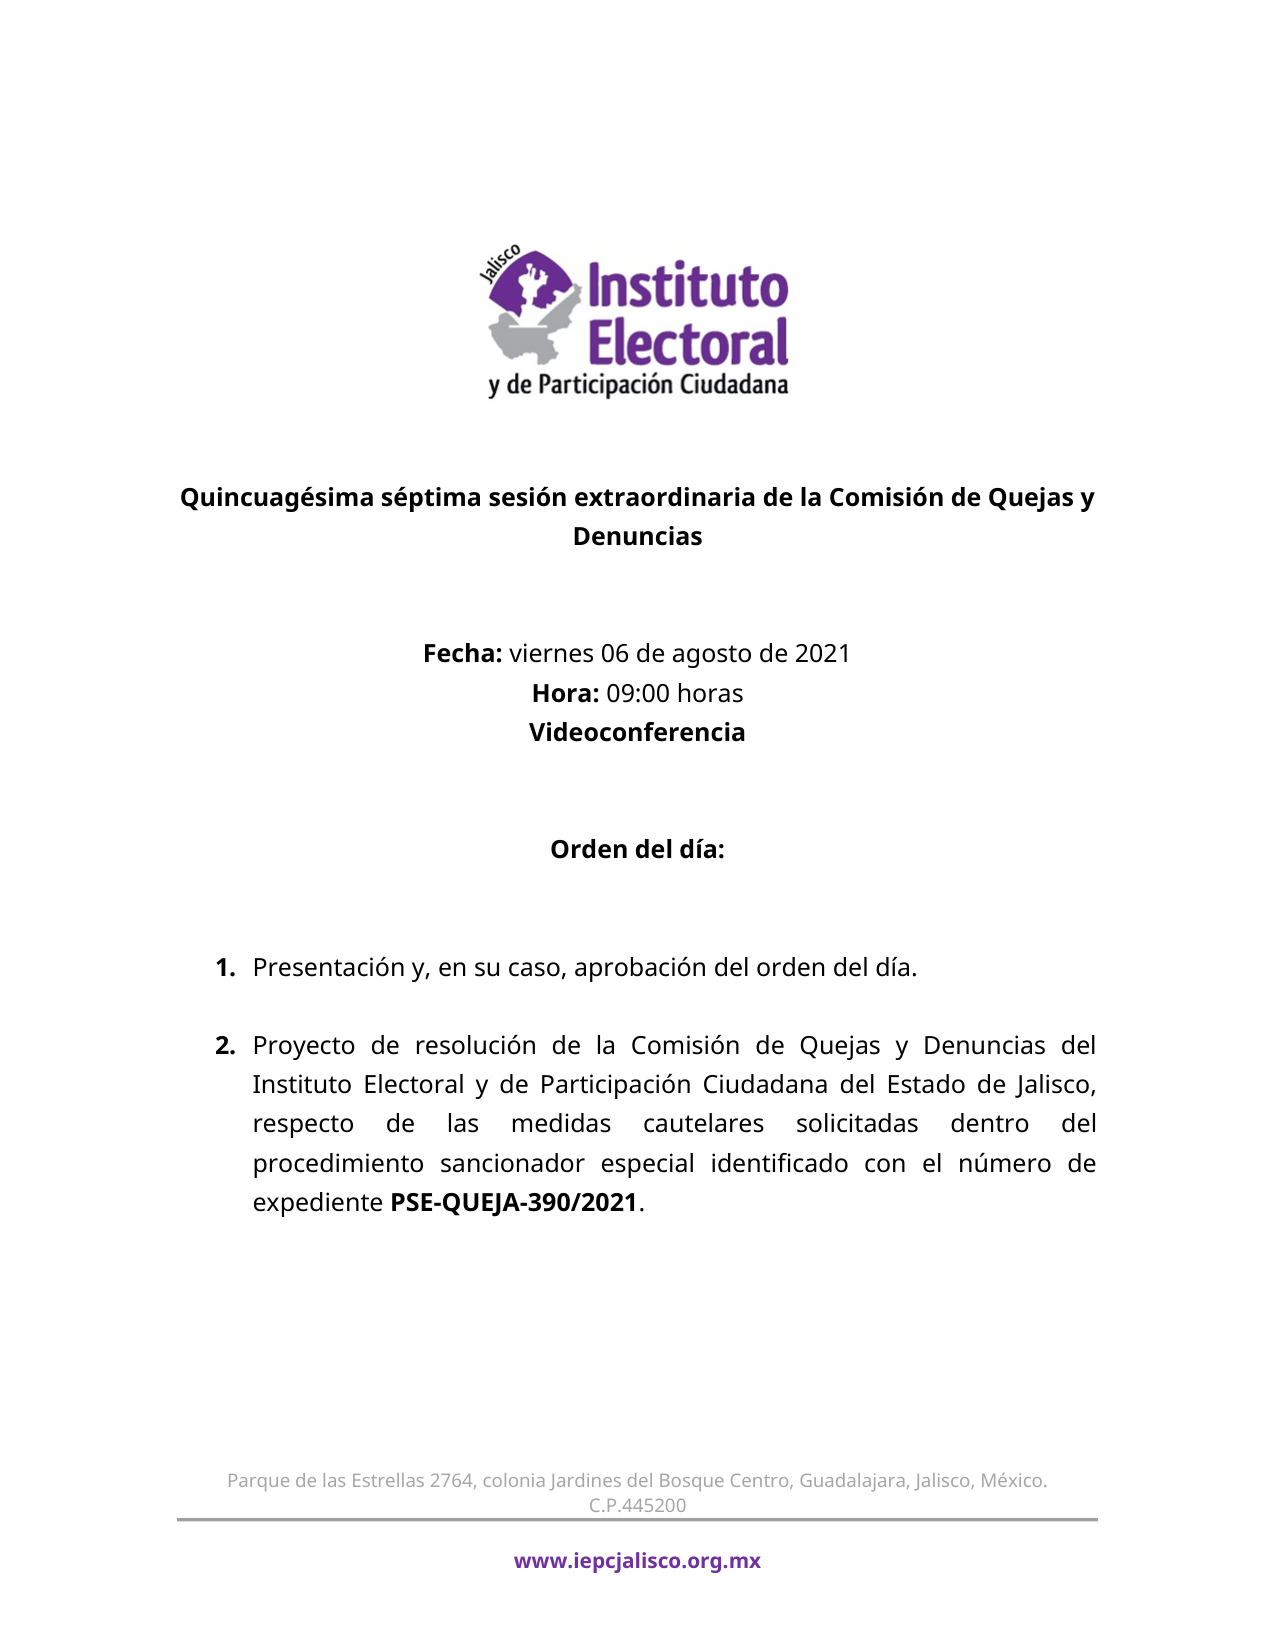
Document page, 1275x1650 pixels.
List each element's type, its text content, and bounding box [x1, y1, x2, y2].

picture [466, 236, 809, 416]
text Quincuagésima séptima sesión extraordinaria de la Comisión de Quejas y Denuncias [177, 479, 1098, 553]
text Orden del día: [177, 832, 1098, 866]
text Hora: 09:00 horas [177, 675, 1098, 709]
text Fecha: viernes 06 de agosto de 2021 [177, 636, 1098, 670]
list Presentación y, en su caso, aprobación del orden del día. [215, 949, 1098, 983]
text Videoconferencia [177, 714, 1098, 748]
list Proyecto de resolución de la Comisión de Quejas y Denuncias del Instituto Electoral y de Participación Ciudadana del Estado de Jalisco, respecto de las medidas cautelares solicitadas dentro del procedimiento sancionador especial identificado con el número de expediente PSE-QUEJA-390/2021. [215, 1028, 1098, 1218]
